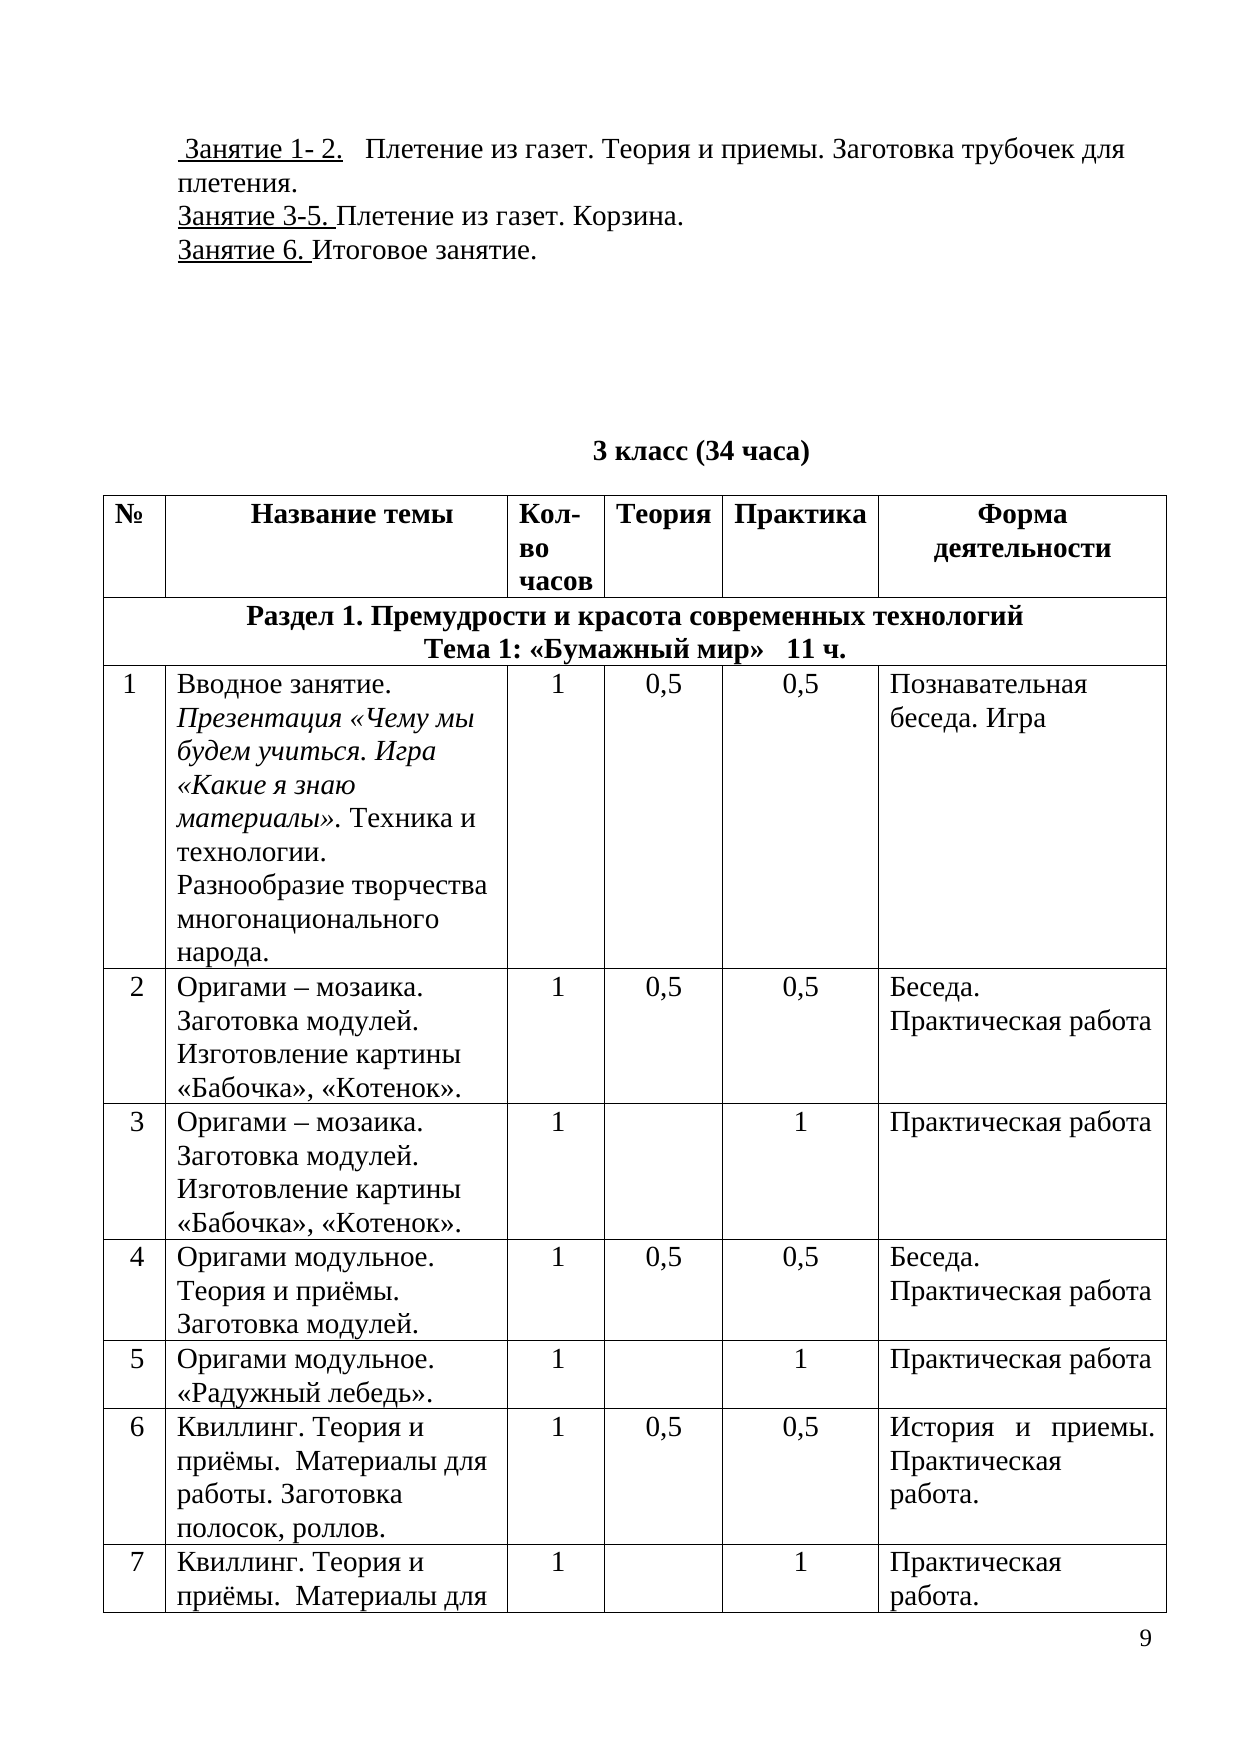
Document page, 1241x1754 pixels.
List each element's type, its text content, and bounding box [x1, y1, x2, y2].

table_cell 0,5 [605, 1409, 722, 1543]
table_header Теория [605, 496, 722, 597]
table_cell 1 [104, 666, 165, 968]
table_cell 0,5 [723, 969, 878, 1103]
table_cell Оригами – мозаика. Заготовка модулей. Изготовление картины «Бабочка», «Котенок». [166, 969, 507, 1103]
table_header Практика [723, 496, 878, 597]
table_cell 0,5 [723, 666, 878, 968]
table_cell 2 [104, 969, 165, 1103]
table_cell 0,5 [605, 969, 722, 1103]
text Занятие 6. Итоговое занятие. [177, 232, 1152, 265]
table_cell 7 [104, 1545, 165, 1612]
table_header Кол-во часов [508, 496, 604, 597]
table_cell 1 [723, 1104, 878, 1238]
table_cell 1 [508, 1240, 604, 1340]
table_cell Квиллинг. Теория и приёмы. Материалы для работы. Заготовка полосок, роллов. [166, 1409, 507, 1543]
table_cell 1 [508, 1104, 604, 1238]
table_cell 4 [104, 1240, 165, 1340]
table_cell 0,5 [605, 666, 722, 968]
table_cell История и приемы. Практическая работа. [879, 1409, 1166, 1543]
table_cell [605, 1545, 722, 1612]
table_cell 1 [508, 666, 604, 968]
table_cell 1 [508, 1545, 604, 1612]
text Занятие 3-5. Плетение из газет. Корзина. [177, 198, 1152, 232]
table_cell 5 [104, 1341, 165, 1408]
table_cell Практическая работа [879, 1104, 1166, 1238]
table_cell 1 [508, 1341, 604, 1408]
text Занятие 1- 2. Плетение из газет. Теория и приемы. Заготовка трубочек для плетения. [177, 131, 1152, 198]
table_header № [104, 496, 165, 597]
text 3 класс (34 часа) [177, 433, 1152, 467]
table_cell Познавательная беседа. Игра [879, 666, 1166, 968]
table_cell [605, 1341, 722, 1408]
table_cell 1 [508, 1409, 604, 1543]
table_cell 1 [723, 1545, 878, 1612]
table_cell 0,5 [723, 1409, 878, 1543]
table_cell Раздел 1. Премудрости и красота современных технологий Тема 1: «Бумажный мир» 11 ч. [104, 598, 1166, 665]
table_cell Беседа. Практическая работа [879, 969, 1166, 1103]
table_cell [166, 1545, 507, 1612]
table_cell 1 [723, 1341, 878, 1408]
table_cell Оригами – мозаика. Заготовка модулей. Изготовление картины «Бабочка», «Котенок». [166, 1104, 507, 1238]
table_cell 0,5 [723, 1240, 878, 1340]
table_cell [879, 1545, 1166, 1612]
table_cell Вводное занятие. Презентация «Чему мы будем учиться. Игра «Какие я знаю материалы». Техника и технологии. Разнообразие творчества многонационального народа. [166, 666, 507, 968]
table_cell 0,5 [605, 1240, 722, 1340]
table_cell 6 [104, 1409, 165, 1543]
table_header Форма деятельности [879, 496, 1166, 597]
table_cell Практическая работа [879, 1341, 1166, 1408]
table_cell [605, 1104, 722, 1238]
table_cell 1 [508, 969, 604, 1103]
table_cell Оригами модульное. «Радужный лебедь». [166, 1341, 507, 1408]
table_cell 3 [104, 1104, 165, 1238]
table_header Название темы [166, 496, 507, 597]
table_cell Оригами модульное. Теория и приёмы. Заготовка модулей. [166, 1240, 507, 1340]
table_cell Беседа. Практическая работа [879, 1240, 1166, 1340]
